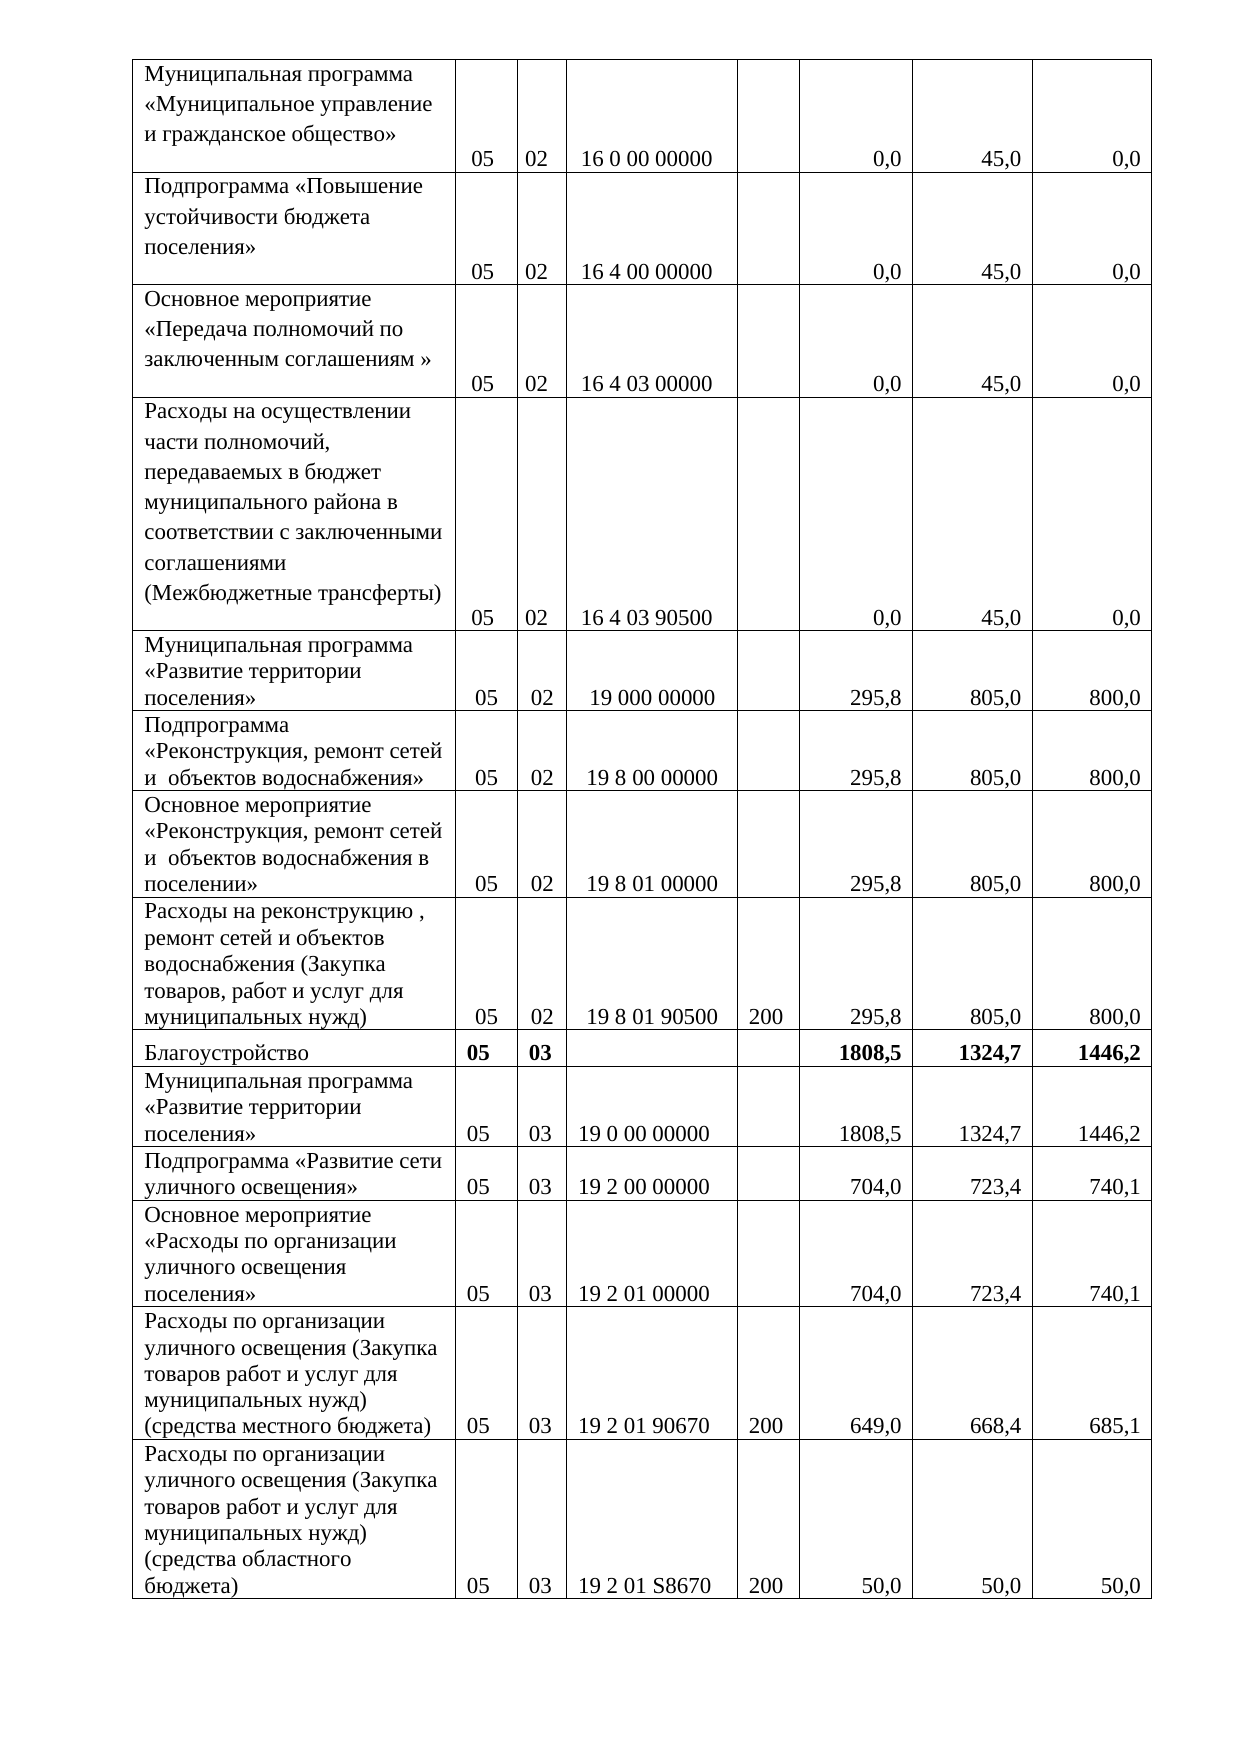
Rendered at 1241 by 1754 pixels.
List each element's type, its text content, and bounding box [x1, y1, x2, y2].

table_cell 05 [456, 173, 517, 284]
table_cell 1808,5 [800, 1067, 912, 1146]
table_cell 19 0 00 00000 [567, 1067, 737, 1146]
table_cell Подпрограмма «Развитие сети уличного освещения» [133, 1147, 455, 1200]
table_cell Основное мероприятие «Передача полномочий по заключенным соглашениям » [133, 285, 455, 397]
table_cell 50,0 [913, 1440, 1032, 1598]
table_cell 685,1 [1033, 1307, 1151, 1439]
table_cell Расходы по организации уличного освещения (Закупка товаров работ и услуг для муниципальных нужд) (средства местного бюджета) [133, 1307, 455, 1439]
table_cell 668,4 [913, 1307, 1032, 1439]
table_cell 295,8 [800, 711, 912, 790]
table_cell Муниципальная программа «Развитие территории поселения» [133, 1067, 455, 1146]
table_cell 16 4 03 00000 [567, 285, 737, 397]
table_cell [738, 1067, 799, 1146]
table_cell [738, 398, 799, 630]
table_cell 03 [518, 1067, 566, 1146]
table_cell 1446,2 [1033, 1030, 1151, 1066]
table_cell Муниципальная программа «Развитие территории поселения» [133, 631, 455, 710]
table_cell [738, 1030, 799, 1066]
table_cell 45,0 [913, 173, 1032, 284]
table_cell Муниципальная программа «Муниципальное управление и гражданское общество» [133, 60, 455, 172]
table_cell [567, 1030, 737, 1066]
table_cell 704,0 [800, 1201, 912, 1306]
table_cell Расходы на осуществлении части полномочий, передаваемых в бюджет муниципального района в соответствии с заключенными соглашениями (Межбюджетные трансферты) [133, 398, 455, 630]
table_cell 740,1 [1033, 1201, 1151, 1306]
table_cell [738, 631, 799, 710]
table_cell Подпрограмма «Реконструкция, ремонт сетей и объектов водоснабжения» [133, 711, 455, 790]
table_cell 0,0 [1033, 173, 1151, 284]
table_cell 805,0 [913, 791, 1032, 897]
table_cell 805,0 [913, 631, 1032, 710]
table_cell 1324,7 [913, 1067, 1032, 1146]
table_cell 02 [518, 173, 566, 284]
table_cell 02 [518, 631, 566, 710]
table_cell 649,0 [800, 1307, 912, 1439]
table_cell 0,0 [800, 285, 912, 397]
table_cell 03 [518, 1440, 566, 1598]
table_cell 723,4 [913, 1201, 1032, 1306]
table_cell [738, 173, 799, 284]
table_cell 200 [738, 1307, 799, 1439]
table_cell 05 [456, 631, 517, 710]
table_cell 05 [456, 398, 517, 630]
table_cell 03 [518, 1201, 566, 1306]
table_cell 19 2 01 00000 [567, 1201, 737, 1306]
table_cell 02 [518, 711, 566, 790]
table_cell 02 [518, 791, 566, 897]
table_cell 295,8 [800, 631, 912, 710]
table_cell 19 2 00 00000 [567, 1147, 737, 1200]
table_cell 19 8 00 00000 [567, 711, 737, 790]
table_cell 05 [456, 1307, 517, 1439]
table_cell 0,0 [1033, 285, 1151, 397]
table_cell 16 0 00 00000 [567, 60, 737, 172]
table_cell Расходы на реконструкцию , ремонт сетей и объектов водоснабжения (Закупка товаров, работ и услуг для муниципальных нужд) [133, 898, 455, 1029]
table_cell Подпрограмма «Повышение устойчивости бюджета поселения» [133, 173, 455, 284]
table_cell 723,4 [913, 1147, 1032, 1200]
table_cell 800,0 [1033, 791, 1151, 897]
table_cell 800,0 [1033, 898, 1151, 1029]
table_cell 1808,5 [800, 1030, 912, 1066]
table_cell 800,0 [1033, 711, 1151, 790]
table_cell 800,0 [1033, 631, 1151, 710]
table_cell 0,0 [1033, 398, 1151, 630]
table_cell 740,1 [1033, 1147, 1151, 1200]
table_cell 45,0 [913, 398, 1032, 630]
table_cell 05 [456, 1440, 517, 1598]
table_cell 0,0 [800, 398, 912, 630]
table_cell 50,0 [1033, 1440, 1151, 1598]
table_cell Основное мероприятие «Реконструкция, ремонт сетей и объектов водоснабжения в поселении» [133, 791, 455, 897]
table_cell Расходы по организации уличного освещения (Закупка товаров работ и услуг для муниципальных нужд) (средства областного бюджета) [133, 1440, 455, 1598]
table_cell 45,0 [913, 60, 1032, 172]
table_cell 16 4 00 00000 [567, 173, 737, 284]
table_cell [738, 60, 799, 172]
table_cell 805,0 [913, 898, 1032, 1029]
table_cell [738, 791, 799, 897]
table_cell 03 [518, 1030, 566, 1066]
table_cell 1324,7 [913, 1030, 1032, 1066]
table_cell 03 [518, 1307, 566, 1439]
table_cell 05 [456, 898, 517, 1029]
table_cell 295,8 [800, 898, 912, 1029]
table_cell 05 [456, 711, 517, 790]
table_cell 19 2 01 90670 [567, 1307, 737, 1439]
table_cell Основное мероприятие «Расходы по организации уличного освещения поселения» [133, 1201, 455, 1306]
table_cell 295,8 [800, 791, 912, 897]
table_cell 05 [456, 791, 517, 897]
table_cell 50,0 [800, 1440, 912, 1598]
table_cell 19 8 01 90500 [567, 898, 737, 1029]
table_cell 0,0 [1033, 60, 1151, 172]
table_cell 200 [738, 1440, 799, 1598]
table_cell 05 [456, 1147, 517, 1200]
table_cell Благоустройство [133, 1030, 455, 1066]
table_cell [738, 711, 799, 790]
table_cell 03 [518, 1147, 566, 1200]
table_cell [738, 285, 799, 397]
table_cell [738, 1201, 799, 1306]
table_cell 19 8 01 00000 [567, 791, 737, 897]
table_cell 45,0 [913, 285, 1032, 397]
table_cell 805,0 [913, 711, 1032, 790]
table_cell 19 000 00000 [567, 631, 737, 710]
table_cell 05 [456, 60, 517, 172]
table_cell 02 [518, 898, 566, 1029]
table_cell 704,0 [800, 1147, 912, 1200]
table_cell 200 [738, 898, 799, 1029]
table_cell 05 [456, 285, 517, 397]
table_cell 0,0 [800, 60, 912, 172]
table_cell 1446,2 [1033, 1067, 1151, 1146]
table_cell 16 4 03 90500 [567, 398, 737, 630]
table_cell 05 [456, 1201, 517, 1306]
table_cell 02 [518, 60, 566, 172]
table_cell 02 [518, 398, 566, 630]
table_cell 19 2 01 S8670 [567, 1440, 737, 1598]
table_cell 05 [456, 1030, 517, 1066]
table_cell 0,0 [800, 173, 912, 284]
table_cell 02 [518, 285, 566, 397]
table_cell 05 [456, 1067, 517, 1146]
table_cell [738, 1147, 799, 1200]
